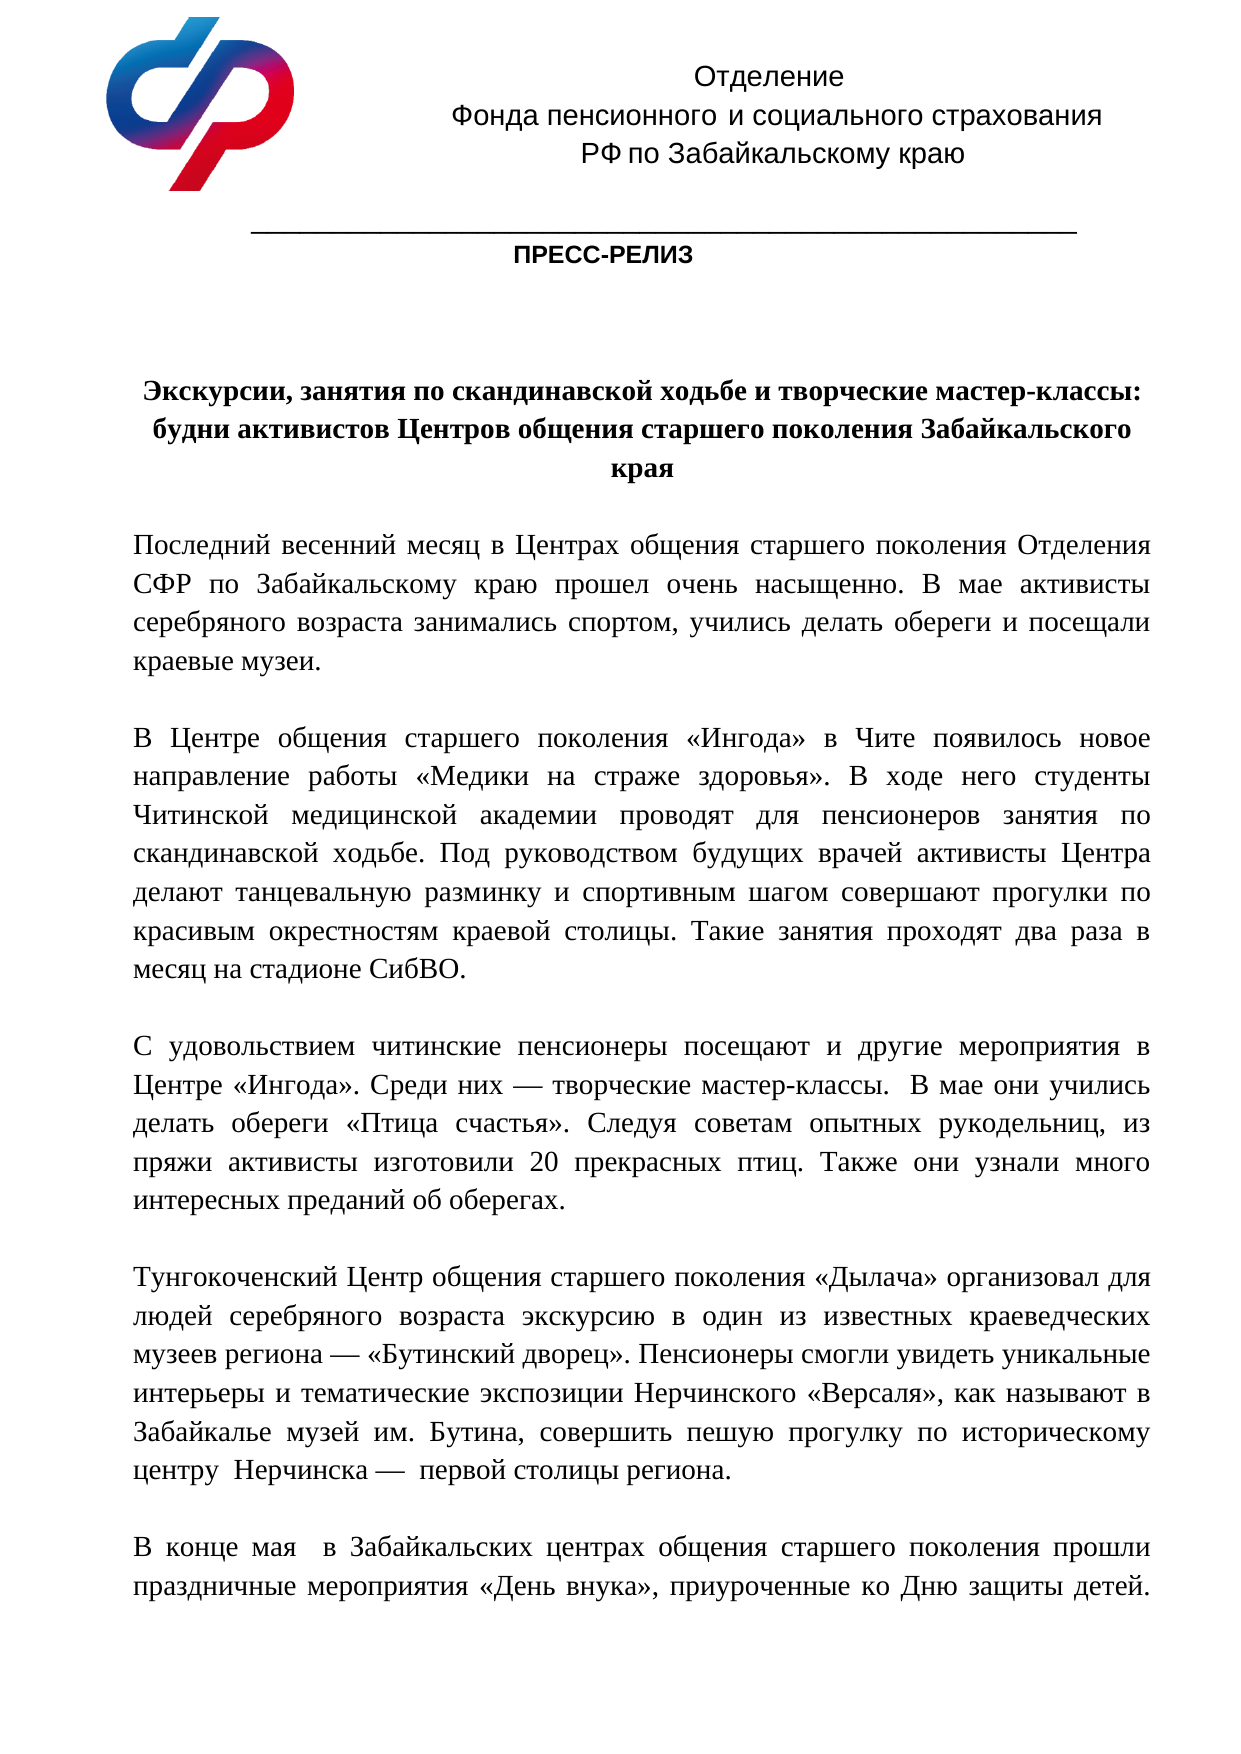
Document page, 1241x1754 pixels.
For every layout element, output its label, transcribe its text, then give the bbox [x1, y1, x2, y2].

text ___________________________________________________ ПРЕСС-РЕЛИЗ [251, 175, 1152, 269]
picture [106, 17, 294, 191]
text РФ по Забайкальскому краю [294, 136, 1152, 170]
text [133, 1529, 1152, 1601]
text С удовольствием читинские пенсионеры посещают и другие мероприятия в Центре «Ингода». Среди них — творческие мастер-классы. В мае они учились делать обереги «Птица счастья». Следуя советам опытных рукодельниц, из пряжи активисты изготовили 20 прекрасных птиц. Также они узнали много интересных преданий об оберегах. [133, 1028, 1152, 1216]
text Тунгокоченский Центр общения старшего поколения «Дылача» организовал для людей серебряного возраста экскурсию в один из известных краеведческих музеев региона — «Бутинский дворец». Пенсионеры смогли увидеть уникальные интерьеры и тематические экспозиции Нерчинского «Версаля», как называют в Забайкалье музей им. Бутина, совершить пешую прогулку по историческому центру Нерчинска — первой столицы региона. [133, 1259, 1152, 1486]
text Фонда пенсионного и социального страхования [294, 98, 1152, 131]
text Экскурсии, занятия по скандинавской ходьбе и творческие мастер-классы: будни активистов Центров общения старшего поколения Забайкальского края [133, 373, 1152, 484]
text В Центре общения старшего поколения «Ингода» в Чите появилось новое направление работы «Медики на страже здоровья». В ходе него студенты Читинской медицинской академии проводят для пенсионеров занятия по скандинавской ходьбе. Под руководством будущих врачей активисты Центра делают танцевальную разминку и спортивным шагом совершают прогулки по красивым окрестностям краевой столицы. Такие занятия проходят два раза в месяц на стадионе СибВО. [133, 720, 1152, 985]
text Отделение [294, 59, 1152, 93]
text Последний весенний месяц в Центрах общения старшего поколения Отделения СФР по Забайкальскому краю прошел очень насыщенно. В мае активисты серебряного возраста занимались спортом, учились делать обереги и посещали краевые музеи. [133, 527, 1152, 676]
